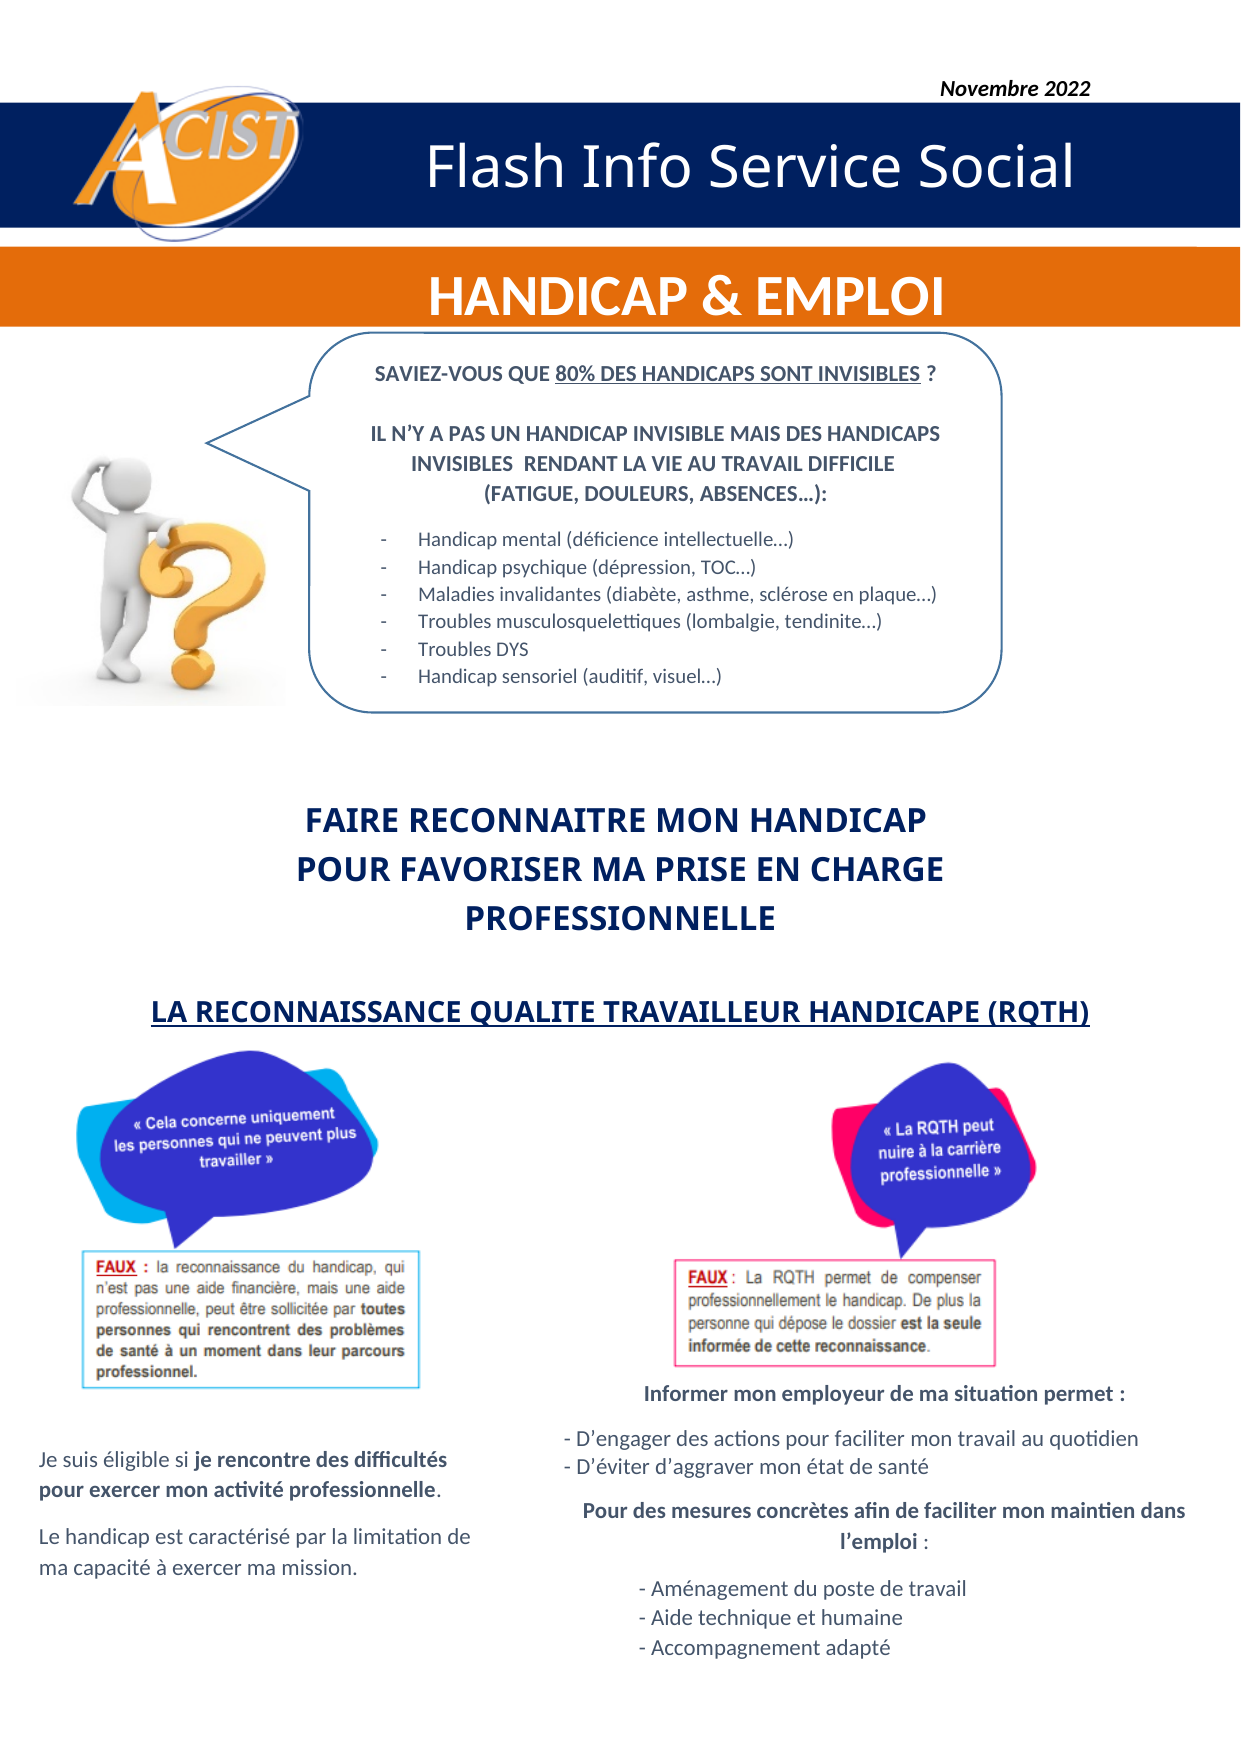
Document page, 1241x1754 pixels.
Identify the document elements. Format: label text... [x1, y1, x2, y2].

subtitle FAIRE RECONNAITRE MON HANDICAP POUR FAVORISER MA PRISE EN CHARGE PROFESSIONNELLE LA RECONNAISSANCE QUALITE TRAVAILLEUR HANDICAPE (RQTH) [148, 796, 1093, 1031]
picture [33, 1036, 455, 1403]
picture [15, 445, 286, 706]
picture [648, 1034, 1049, 1380]
picture [69, 79, 309, 249]
picture [216, 445, 286, 478]
